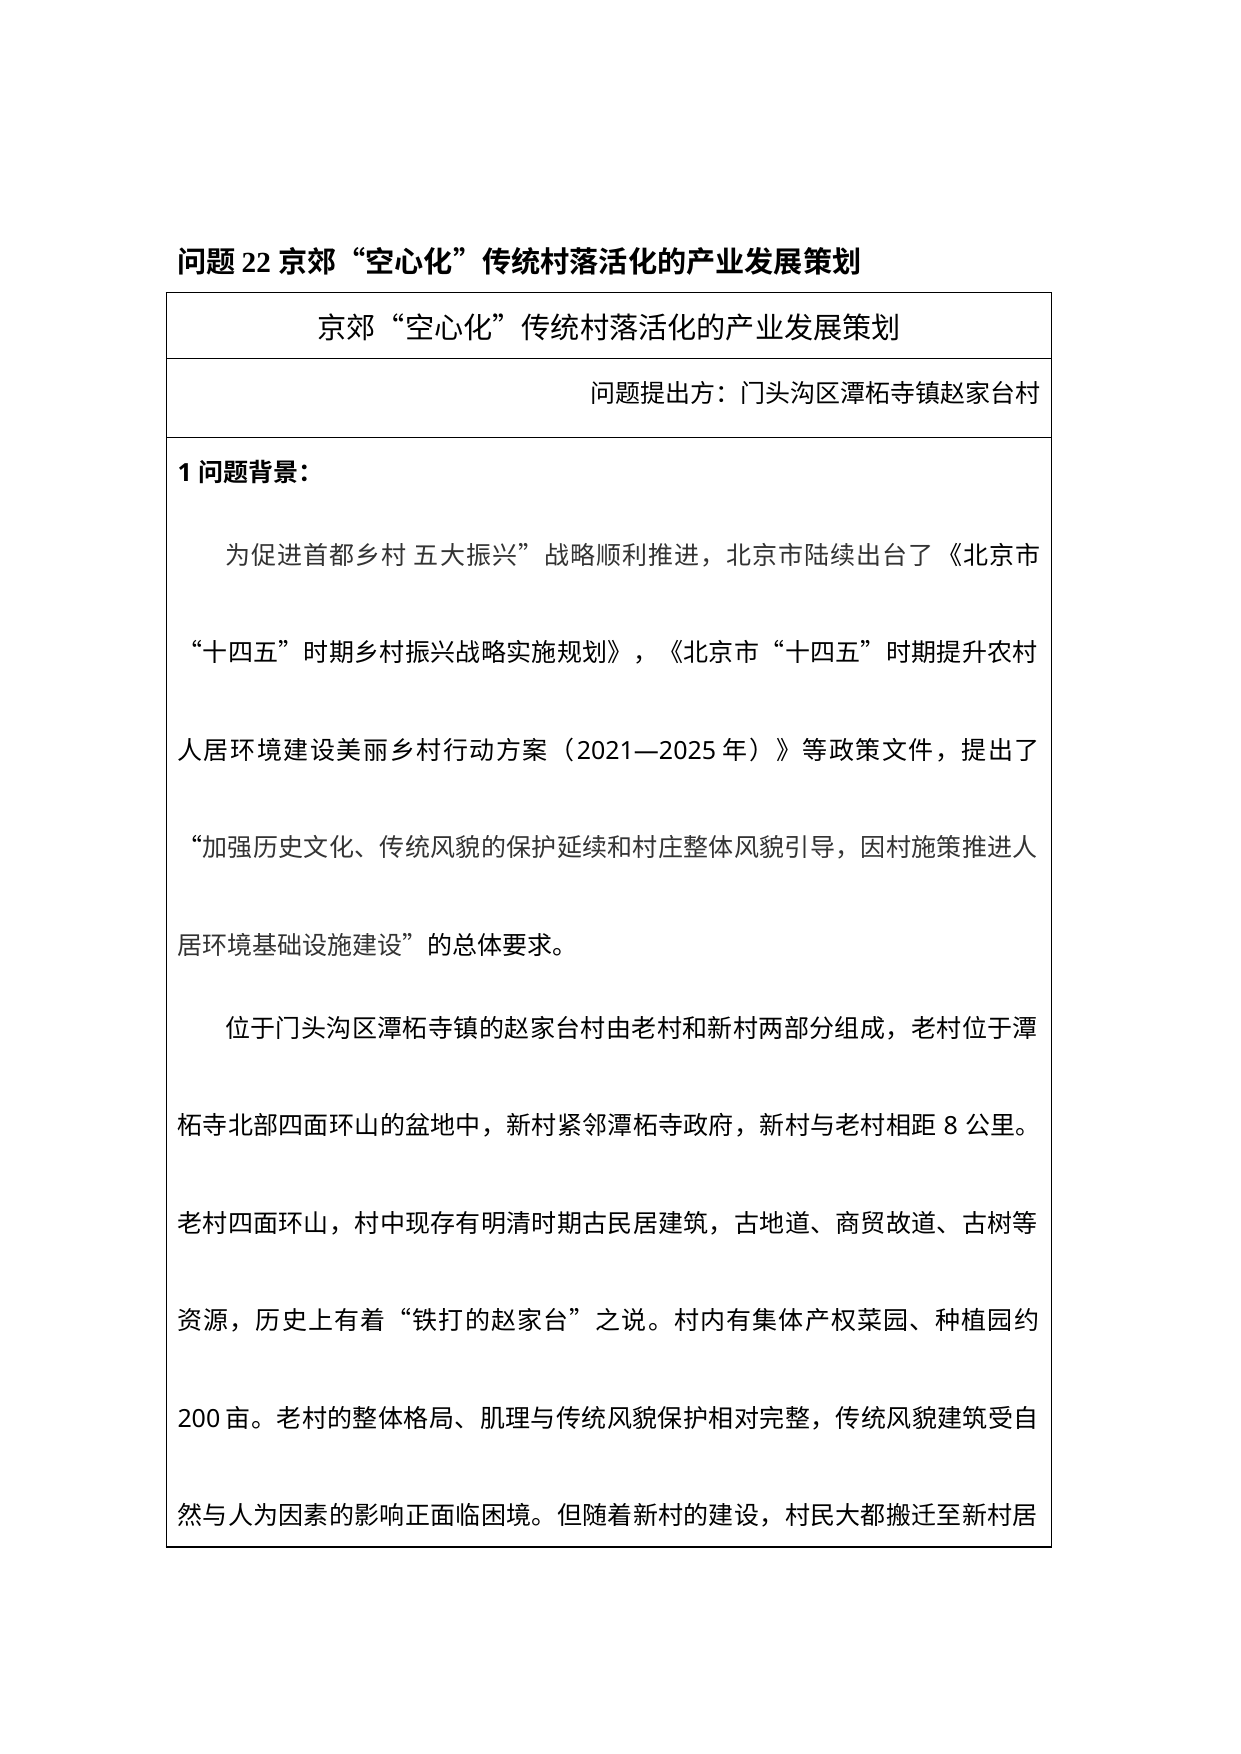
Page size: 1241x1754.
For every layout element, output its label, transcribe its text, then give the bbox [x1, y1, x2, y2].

table_cell 问题提出方：门头沟区潭柘寺镇赵家台村 [167, 359, 1051, 437]
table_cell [167, 438, 1051, 1546]
subtitle 问题22 京郊“空心化”传统村落活化的产业发展策划 [177, 227, 1063, 292]
table_header 京郊“空心化”传统村落活化的产业发展策划 [167, 293, 1051, 358]
